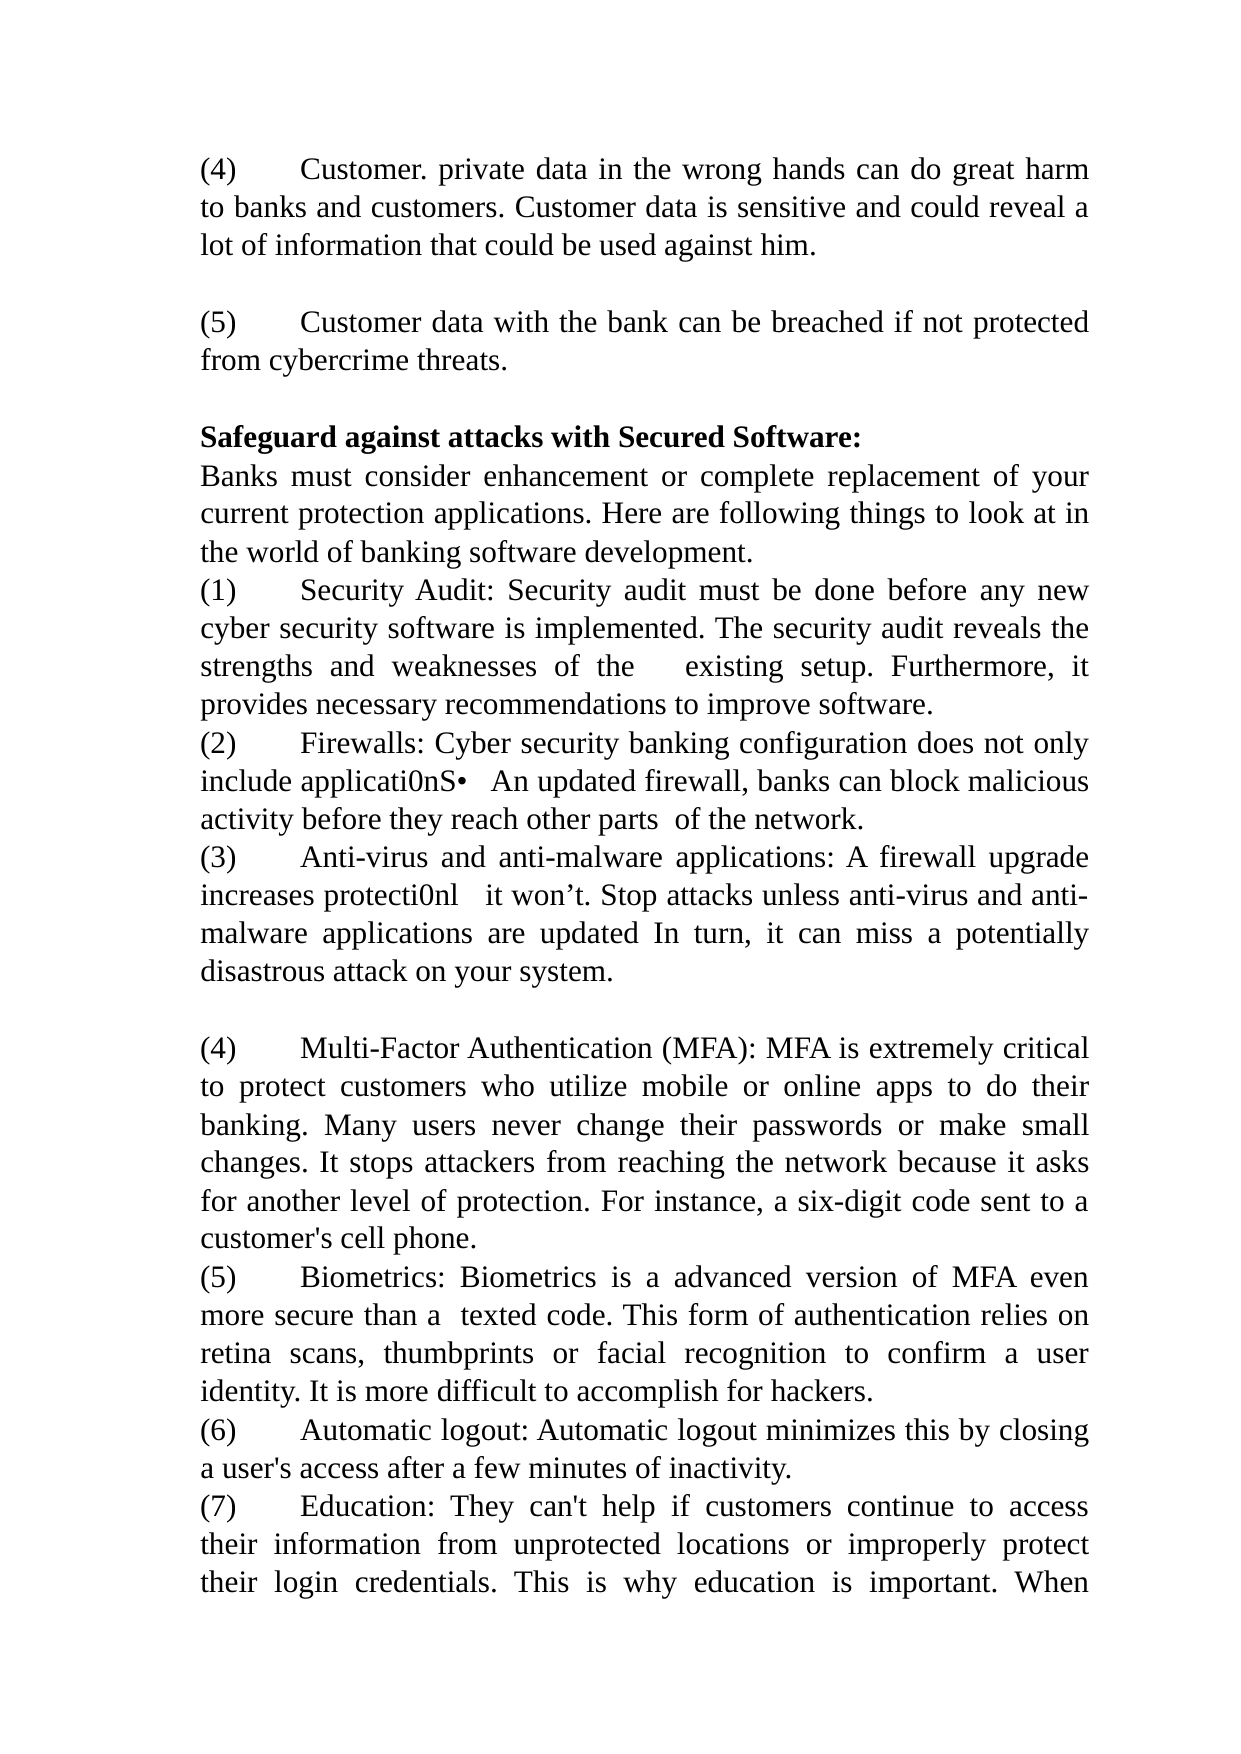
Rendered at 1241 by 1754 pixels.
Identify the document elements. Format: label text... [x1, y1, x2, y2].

text (3) Anti-virus and anti-malware applications: A firewall upgrade increases protecti0nl it won’t. Stop attacks unless anti-virus and anti-malware applications are updated In turn, it can miss a potentially disastrous attack on your system. [200, 838, 1090, 988]
text (2) Firewalls: Cyber security banking configuration does not only include applicati0nS• An updated firewall, banks can block malicious activity before they reach other parts of the network. [200, 724, 1090, 836]
text (1) Security Audit: Security audit must be done before any new cyber security software is implemented. The security audit reveals the strengths and weaknesses of the existing setup. Furthermore, it provides necessary recommendations to improve software. [200, 571, 1090, 721]
text Banks must consider enhancement or complete replacement of your current protection applications. Here are following things to look at in the world of banking software development. [200, 457, 1090, 569]
text (4) Customer. private data in the wrong hands can do great harm to banks and customers. Customer data is sensitive and could reveal a lot of information that could be used against him. [200, 150, 1090, 262]
text (4) Multi-Factor Authentication (MFA): MFA is extremely critical to protect customers who utilize mobile or online apps to do their banking. Many users never change their passwords or make small changes. It stops attackers from reaching the network because it asks for another level of protection. For instance, a six-digit code sent to a customer's cell phone. [200, 1030, 1090, 1256]
text Safeguard against attacks with Secured Software: [200, 418, 1090, 454]
text (6) Automatic logout: Automatic logout minimizes this by closing a user's access after a few minutes of inactivity. [200, 1411, 1090, 1485]
text (5) Biometrics: Biometrics is a advanced version of MFA even more secure than a texted code. This form of authentication relies on retina scans, thumbprints or facial recognition to confirm a user identity. It is more difficult to accomplish for hackers. [200, 1258, 1090, 1408]
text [200, 1487, 1090, 1599]
text (5) Customer data with the bank can be breached if not protected from cybercrime threats. [200, 303, 1090, 377]
